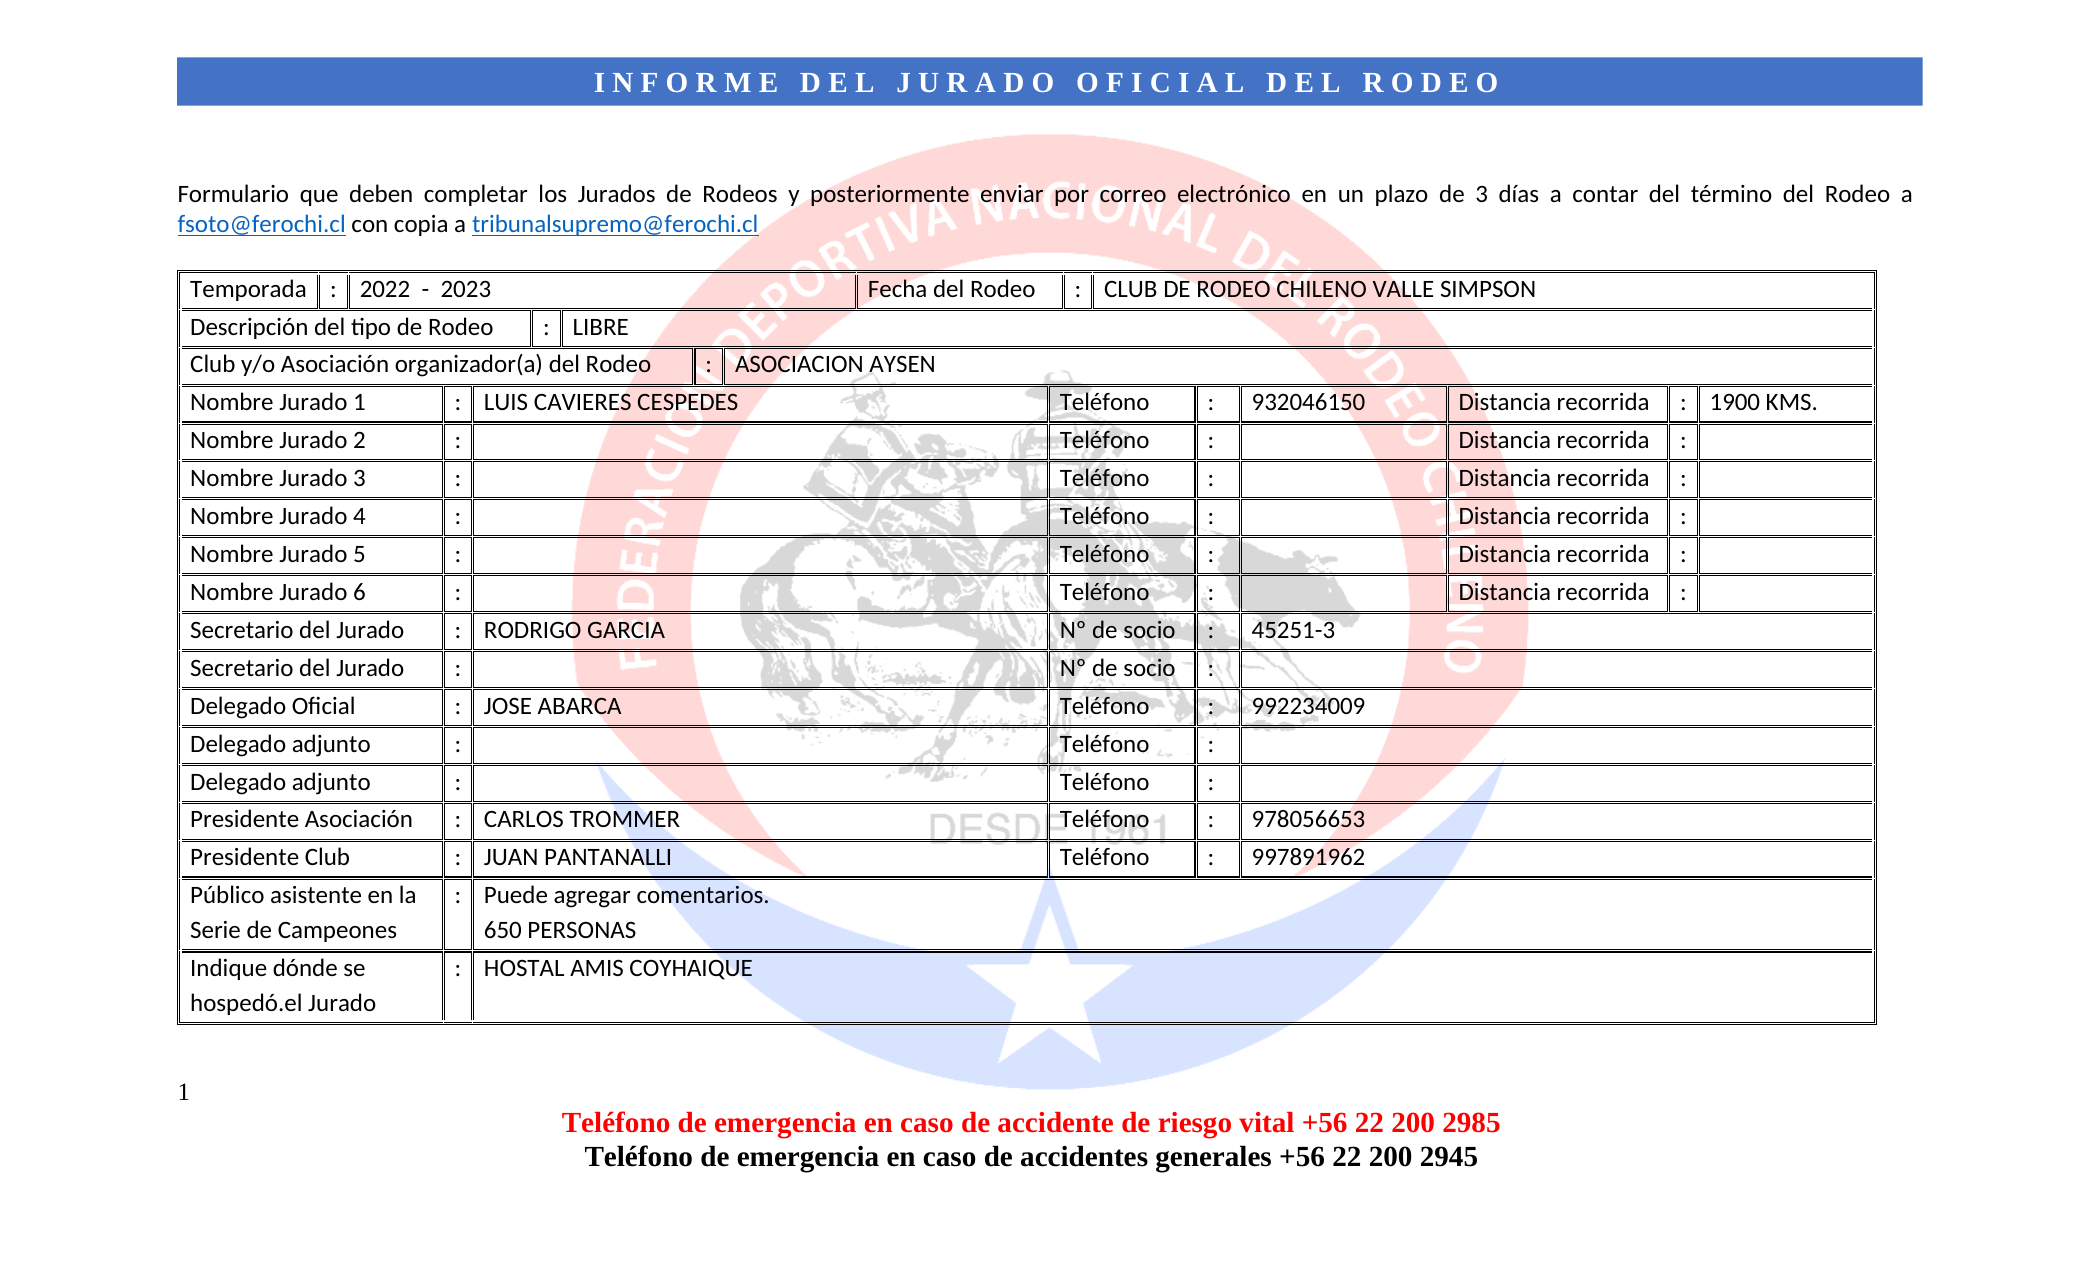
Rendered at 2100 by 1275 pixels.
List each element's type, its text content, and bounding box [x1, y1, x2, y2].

table_cell Presidente Club [180, 839, 442, 876]
table_cell [1242, 538, 1446, 573]
table_cell Teléfono [1050, 500, 1194, 535]
table_cell : [445, 425, 471, 459]
table_header Fecha del Rodeo [856, 273, 1063, 308]
table_cell 1900 KMS. [1700, 384, 1874, 421]
table_cell : [1198, 462, 1239, 497]
table_cell Distancia recorrida [1449, 462, 1667, 497]
table_cell 978056653 [1242, 801, 1874, 838]
table_cell Teléfono [1050, 462, 1194, 497]
table_cell : [445, 842, 471, 876]
table_cell Teléfono [1050, 690, 1194, 725]
table_cell [1698, 459, 1875, 497]
table_cell : [1198, 690, 1239, 725]
table_cell Descripción del tipo de Rodeo [180, 308, 530, 346]
table_cell RODRIGO GARCIA [474, 614, 1047, 649]
text Formulario que deben completar los Jurados de Rodeos y posteriormente enviar por correo electrónico en un plazo de 3 días a contar del término del Rodeo a fsoto@ferochi.cl con copia a tribunalsupremo@ferochi.cl [177, 178, 1917, 239]
table_header CLUB DE RODEO CHILENO VALLE SIMPSON [1093, 273, 1874, 308]
table_cell : [1670, 500, 1697, 535]
table_cell : [1198, 576, 1239, 611]
table_cell : [445, 690, 471, 725]
table_cell Indique dónde se hospedó.el Jurado [179, 949, 443, 1022]
table_cell [1242, 462, 1446, 497]
table_cell : [1670, 387, 1697, 421]
table_cell [1242, 725, 1874, 763]
table_cell Presidente Asociación [180, 801, 442, 838]
table_cell : [445, 766, 471, 801]
table_cell : [1198, 728, 1239, 763]
table_cell : [1198, 538, 1239, 573]
table_cell : [1198, 842, 1239, 876]
table_cell : [1198, 652, 1239, 687]
table_cell : [445, 804, 471, 838]
table_cell 997891962 [1242, 839, 1874, 876]
table_cell Distancia recorrida [1449, 538, 1667, 573]
table_cell Teléfono [1050, 842, 1194, 876]
table_cell : [533, 311, 560, 346]
table_cell : [445, 614, 471, 649]
table_cell [1700, 421, 1874, 459]
table_cell Distancia recorrida [1449, 576, 1667, 611]
table_cell : [1670, 425, 1697, 459]
table_cell JUAN PANTANALLI [474, 842, 1047, 876]
table_header 2022 - 2023 [348, 273, 856, 308]
table_cell [474, 538, 1047, 573]
table_cell [1242, 500, 1446, 535]
table_cell JOSE ABARCA [474, 690, 1047, 725]
table_cell [1242, 763, 1874, 801]
table_cell Nombre Jurado 6 [179, 573, 443, 611]
table_cell [474, 766, 1047, 801]
table_cell Club y/o Asociación organizador(a) del Rodeo [180, 346, 692, 383]
table_cell : [1198, 425, 1239, 459]
table_cell LIBRE [563, 308, 1874, 346]
table_cell [474, 728, 1047, 763]
table_cell : [1670, 538, 1697, 573]
table_cell [1242, 425, 1446, 459]
table_cell LUIS CAVIERES CESPEDES [474, 387, 1047, 421]
table_cell : [1198, 500, 1239, 535]
table_header : [319, 273, 348, 308]
table_cell CARLOS TROMMER [474, 804, 1047, 838]
table_cell Delegado adjunto [180, 725, 442, 763]
table_cell [1698, 535, 1875, 573]
table_cell [474, 652, 1047, 687]
table_cell Nombre Jurado 4 [179, 497, 443, 535]
table_cell 45251-3 [1240, 611, 1875, 649]
table_cell Secretario del Jurado [179, 649, 443, 687]
table_cell 992234009 [1242, 687, 1874, 725]
table_cell : [445, 576, 471, 611]
table_cell Nº de socio [1050, 614, 1194, 649]
table_cell Teléfono [1050, 766, 1194, 801]
table_header : [1063, 271, 1093, 308]
table_cell Público asistente en la Serie de Campeones [180, 876, 442, 949]
table_cell Nº de socio [1050, 652, 1194, 687]
table_cell Distancia recorrida [1449, 387, 1667, 421]
table_cell [1698, 573, 1875, 611]
table_cell [474, 462, 1047, 497]
table_cell : [445, 462, 471, 497]
table_cell : [1670, 576, 1697, 611]
table_cell Delegado adjunto [180, 763, 442, 801]
table_cell Nombre Jurado 2 [180, 421, 442, 459]
table_cell Teléfono [1050, 728, 1194, 763]
table_cell Puede agregar comentarios. 650 PERSONAS [474, 876, 1874, 949]
table_cell : [1198, 804, 1239, 838]
table_cell Secretario del Jurado [179, 611, 443, 649]
table_cell Teléfono [1050, 538, 1194, 573]
table_cell Nombre Jurado 5 [179, 535, 443, 573]
table_cell : [445, 728, 471, 763]
table_cell : [443, 952, 472, 1022]
table_cell : [445, 500, 471, 535]
table_cell Teléfono [1050, 425, 1194, 459]
table_cell : [1670, 462, 1697, 497]
table_cell Teléfono [1050, 387, 1194, 421]
table_cell Distancia recorrida [1449, 425, 1667, 459]
table_cell [1242, 576, 1446, 611]
table_cell : [445, 652, 471, 687]
table_header Temporada [180, 271, 319, 308]
table_cell Nombre Jurado 3 [179, 459, 443, 497]
table_cell HOSTAL AMIS COYHAIQUE [473, 949, 1875, 1022]
table_cell : [1198, 614, 1239, 649]
table_cell : [1198, 387, 1239, 421]
table_cell [474, 500, 1047, 535]
table_cell Delegado Oficial [180, 687, 442, 725]
table_cell Teléfono [1050, 576, 1194, 611]
table_cell Nombre Jurado 1 [180, 384, 442, 421]
table_cell [474, 576, 1047, 611]
table_cell : [1198, 766, 1239, 801]
table_cell [1698, 497, 1875, 535]
table_cell : [445, 387, 471, 421]
table_cell 932046150 [1242, 387, 1446, 421]
table_cell : [445, 538, 471, 573]
table_cell Teléfono [1050, 804, 1194, 838]
table_cell [474, 425, 1047, 459]
table_cell : [445, 880, 471, 949]
table_cell ASOCIACION AYSEN [725, 346, 1874, 383]
table_cell Distancia recorrida [1449, 500, 1667, 535]
table_cell : [696, 349, 722, 383]
table_cell [1240, 649, 1875, 687]
